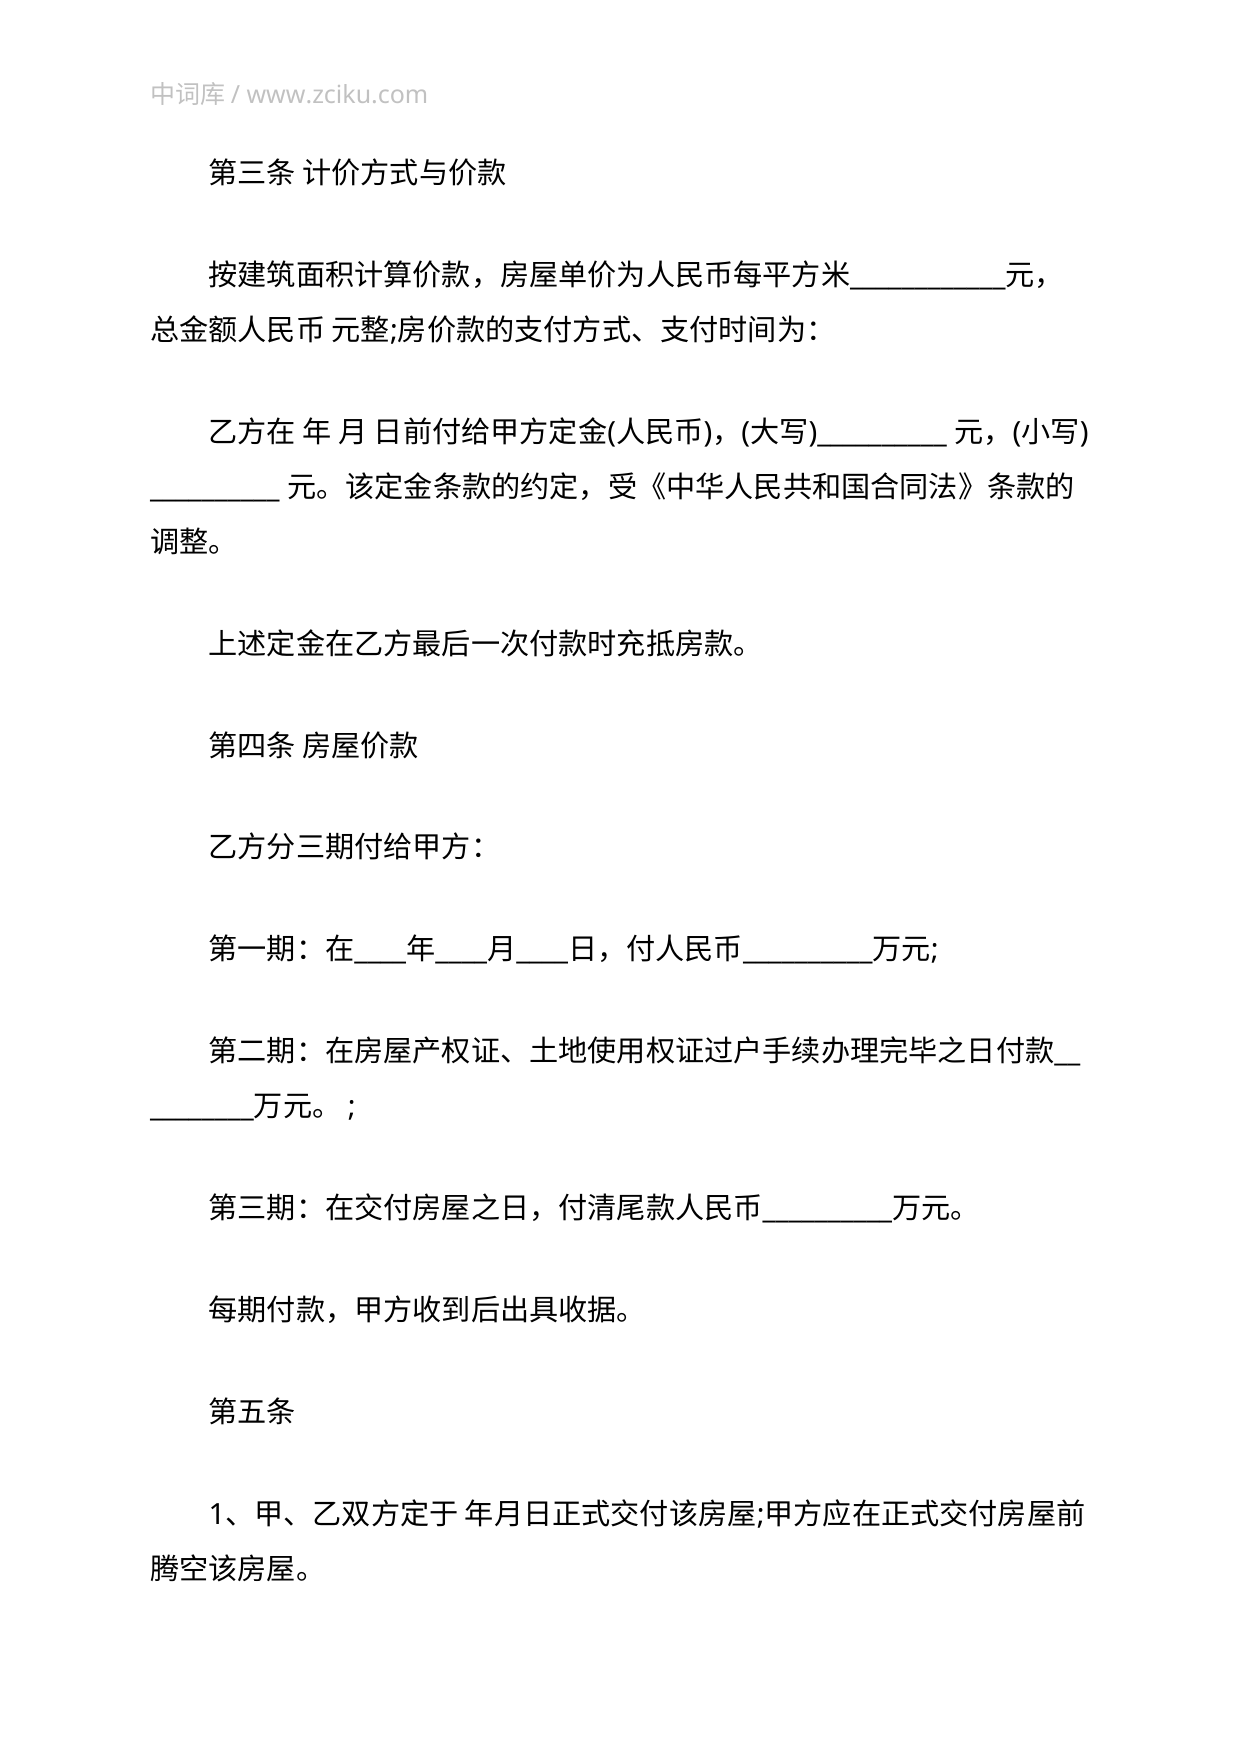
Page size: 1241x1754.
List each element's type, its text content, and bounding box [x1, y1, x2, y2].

text 按建筑面积计算价款，房屋单价为人民币每平方米____________元，总金额人民币 元整;房价款的支付方式、支付时间为： [150, 252, 1090, 349]
text 第四条 房屋价款 [150, 722, 1090, 764]
text 第二期：在房屋产权证、土地使用权证过户手续办理完毕之日付款__________万元。 ; [150, 1028, 1090, 1125]
text 1、甲、乙双方定于 年月日正式交付该房屋;甲方应在正式交付房屋前腾空该房屋。 [150, 1490, 1090, 1588]
text 第三期：在交付房屋之日，付清尾款人民币__________万元。 [150, 1185, 1090, 1227]
text 第一期：在____年____月____日，付人民币__________万元; [150, 926, 1090, 968]
text 每期付款，甲方收到后出具收据。 [150, 1287, 1090, 1329]
text 第三条 计价方式与价款 [150, 150, 1090, 192]
text 第五条 [150, 1388, 1090, 1431]
text 上述定金在乙方最后一次付款时充抵房款。 [150, 621, 1090, 663]
text 乙方分三期付给甲方： [150, 824, 1090, 866]
text 乙方在 年 月 日前付给甲方定金(人民币)，(大写)__________ 元，(小写)__________ 元。该定金条款的约定，受《中华人民共和国合同法》条款的调整。 [150, 409, 1090, 561]
